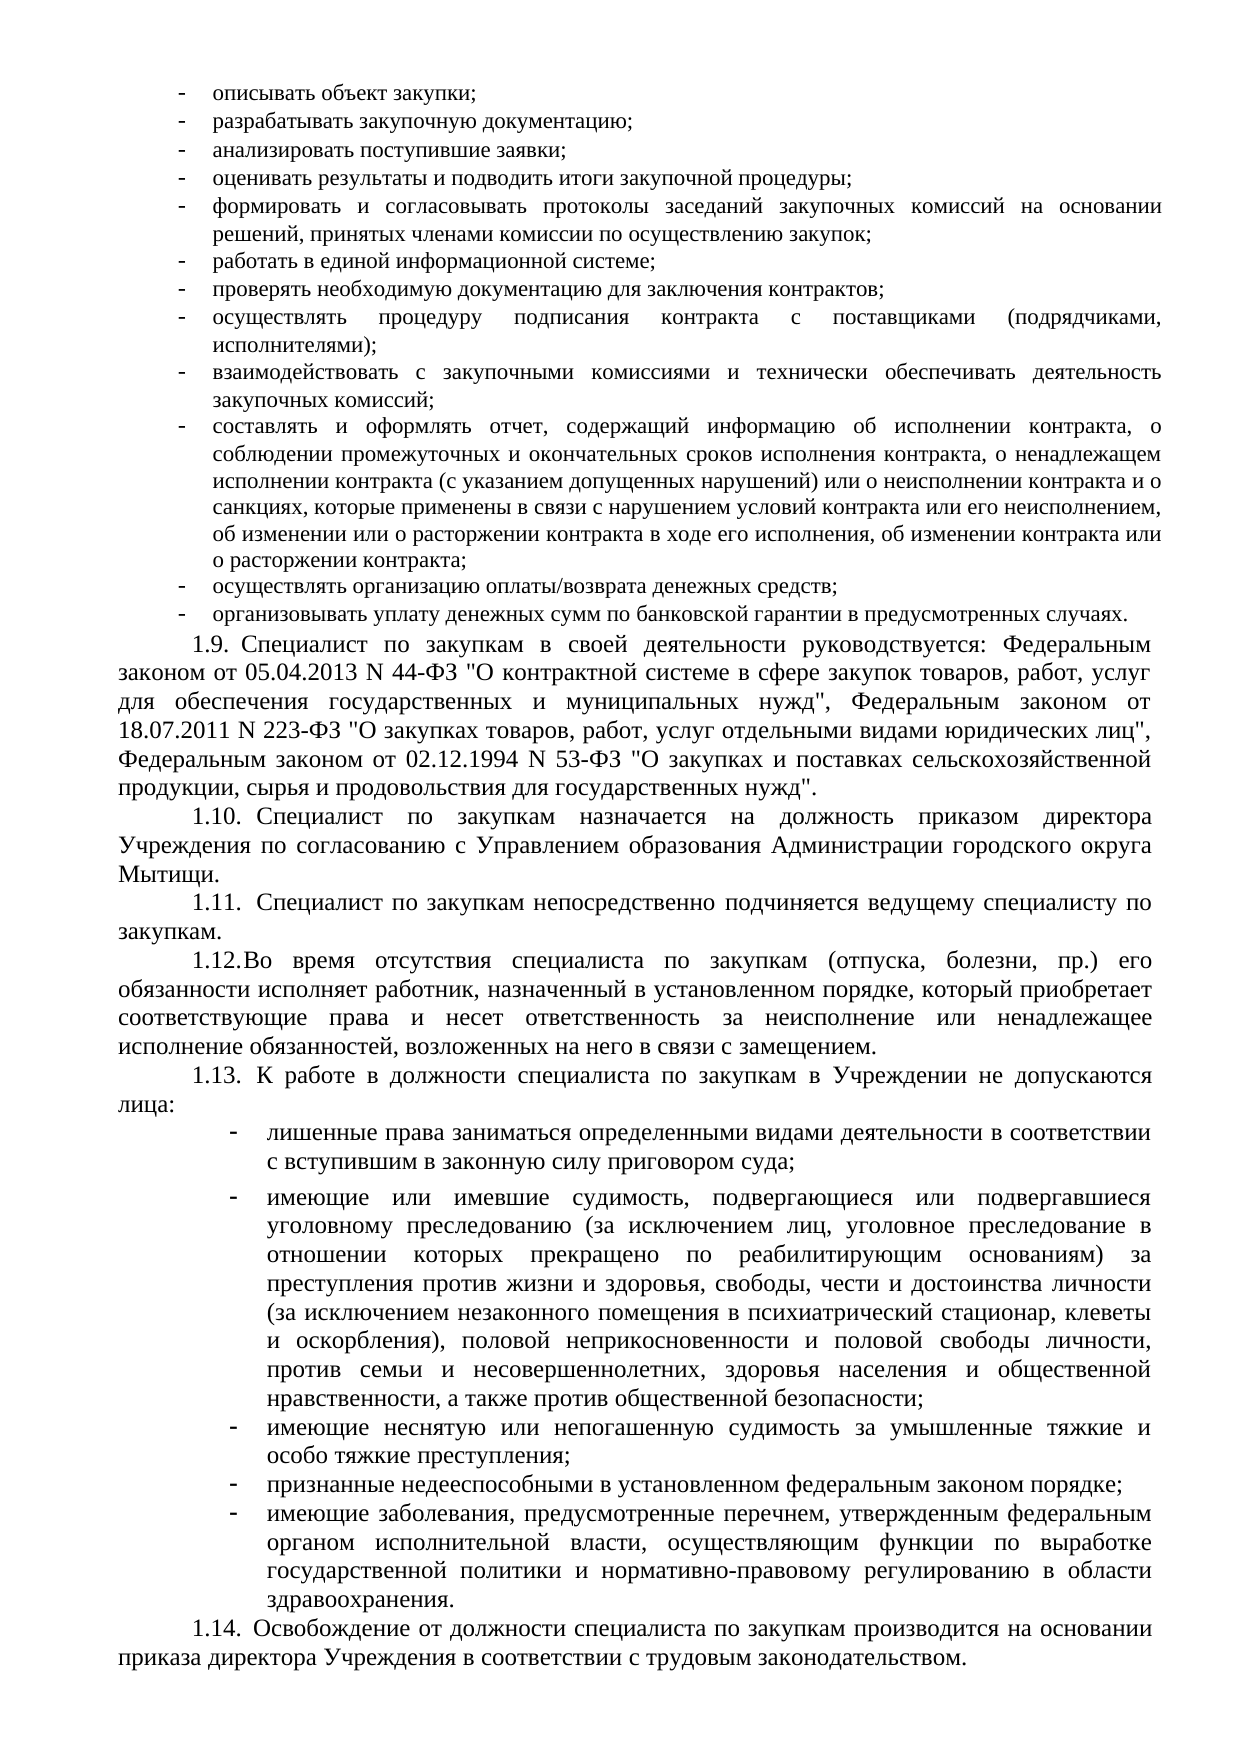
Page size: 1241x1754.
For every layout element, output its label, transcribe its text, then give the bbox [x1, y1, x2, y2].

list разрабатывать закупочную документацию; [175, 107, 1163, 136]
list анализировать поступившие заявки; [175, 136, 1163, 164]
list Во время отсутствия специалиста по закупкам (отпуска, болезни, пр.) его обязанности исполняет работник, назначенный в установленном порядке, который приобретает соответствующие права и несет ответственность за неисполнение или ненадлежащее исполнение обязанностей, возложенных на него в связи с замещением. [118, 945, 1152, 1060]
list организовывать уплату денежных сумм по банковской гарантии в предусмотренных случаях. [175, 601, 1163, 629]
list проверять необходимую документацию для заключения контрактов; [175, 275, 1163, 303]
list оценивать результаты и подводить итоги закупочной процедуры; [175, 164, 1163, 192]
list взаимодействовать с закупочными комиссиями и технически обеспечивать деятельность закупочных комиссий; [175, 358, 1163, 412]
list работать в единой информационной системе; [175, 247, 1163, 275]
list Специалист по закупкам назначается на должность приказом директора Учреждения по согласованию с Управлением образования Администрации городского округа Мытищи. [118, 801, 1152, 887]
list имеющие заболевания, предусмотренные перечнем, утвержденным федеральным органом исполнительной власти, осуществляющим функции по выработке государственной политики и нормативно-правовому регулированию в области здравоохранения. [229, 1498, 1152, 1613]
list Специалист по закупкам непосредственно подчиняется ведущему специалисту по закупкам. [118, 887, 1152, 945]
list имеющие или имевшие судимость, подвергающиеся или подвергавшиеся уголовному преследованию (за исключением лиц, уголовное преследование в отношении которых прекращено по реабилитирующим основаниям) за преступления против жизни и здоровья, свободы, чести и достоинства личности (за исключением незаконного помещения в психиатрический стационар, клеветы и оскорбления), половой неприкосновенности и половой свободы личности, против семьи и несовершеннолетних, здоровья населения и общественной нравственности, а также против общественной безопасности; [229, 1182, 1152, 1412]
list имеющие неснятую или непогашенную судимость за умышленные тяжкие и особо тяжкие преступления; [229, 1412, 1151, 1469]
list Освобождение от должности специалиста по закупкам производится на основании приказа директора Учреждения в соответствии с трудовым законодательством. [118, 1613, 1152, 1671]
list осуществлять процедуру подписания контракта с поставщиками (подрядчиками, исполнителями); [175, 303, 1163, 358]
list К работе в должности специалиста по закупкам в Учреждении не допускаются лица: [118, 1060, 1152, 1117]
list составлять и оформлять отчет, содержащий информацию об исполнении контракта, о соблюдении промежуточных и окончательных сроков исполнения контракта, о ненадлежащем исполнении контракта (с указанием допущенных нарушений) или о неисполнении контракта и о санкциях, которые применены в связи с нарушением условий контракта или его неисполнением, об изменении или о расторжении контракта в ходе его исполнения, об изменении контракта или о расторжении контракта; [175, 412, 1163, 572]
list формировать и согласовывать протоколы заседаний закупочных комиссий на основании решений, принятых членами комиссии по осуществлению закупок; [175, 192, 1163, 247]
list осуществлять организацию оплаты/возврата денежных средств; [175, 572, 1163, 601]
list признанные недееспособными в установленном федеральным законом порядке; [229, 1469, 1163, 1498]
list описывать объект закупки; [175, 79, 1163, 107]
list лишенные права заниматься определенными видами деятельности в соответствии с вступившим в законную силу приговором суда; [229, 1117, 1151, 1175]
list Специалист по закупкам в своей деятельности руководствуется: Федеральным законом от 05.04.2013 N 44-ФЗ "О контрактной системе в сфере закупок товаров, работ, услуг для обеспечения государственных и муниципальных нужд", Федеральным законом от 18.07.2011 N 223-ФЗ "О закупках товаров, работ, услуг отдельными видами юридических лиц", Федеральным законом от 02.12.1994 N 53-ФЗ "О закупках и поставках сельскохозяйственной продукции, сырья и продовольствия для государственных нужд". [118, 629, 1152, 801]
